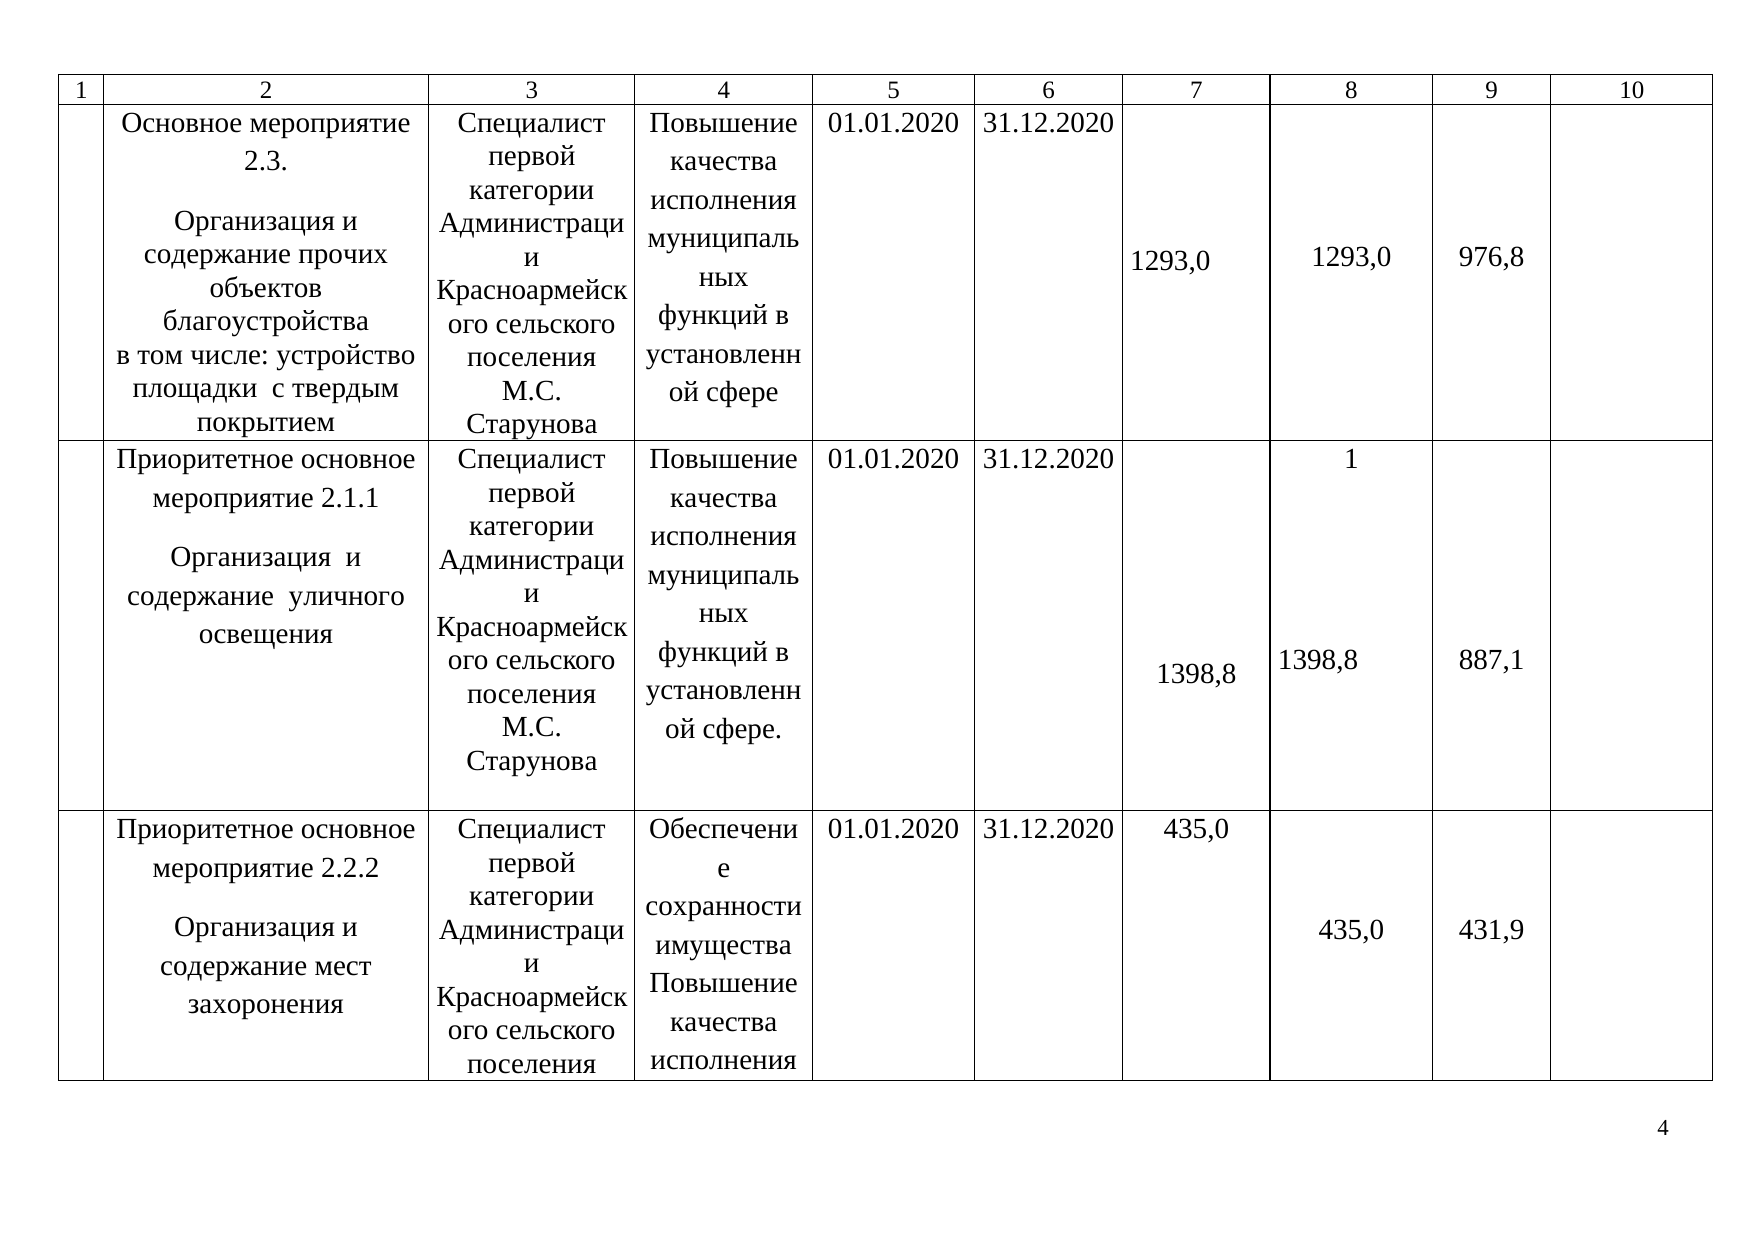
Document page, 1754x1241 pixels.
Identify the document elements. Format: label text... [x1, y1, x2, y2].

table_cell 01.01.2020 [813, 105, 974, 440]
table_cell [1551, 811, 1712, 1079]
table_cell [1551, 441, 1712, 810]
table_cell 01.01.2020 [813, 441, 974, 810]
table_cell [104, 811, 428, 1079]
table_header 9 [1433, 75, 1550, 104]
table_header 1 [59, 75, 103, 104]
table_header 8 [1271, 75, 1432, 104]
table_header 6 [975, 75, 1122, 104]
table_cell 976,8 [1433, 105, 1550, 440]
table_cell 1 1398,8 [1271, 441, 1432, 810]
table_cell [59, 811, 103, 1079]
table_cell Повышение качества исполнения муниципальных функций в установленной сфере. [635, 441, 812, 810]
table_cell 435,0 [1123, 811, 1269, 1079]
table_cell 31.12.2020 [975, 441, 1122, 810]
table_cell 31.12.2020 [975, 105, 1122, 440]
table_header 10 [1551, 75, 1712, 104]
table_header 7 [1123, 75, 1269, 104]
table_cell 1398,8 [1123, 441, 1269, 810]
table_cell 31.12.2020 [975, 811, 1122, 1079]
table_cell 1293,0 [1123, 105, 1269, 440]
table_header 3 [429, 75, 634, 104]
table_header 4 [635, 75, 812, 104]
table_cell Приоритетное основное мероприятие 2.1.1 Организация и содержание уличного освещения [104, 441, 428, 810]
table_cell [1551, 105, 1712, 440]
table_cell Повышение качества исполнения муниципальных функций в установленной сфере [635, 105, 812, 440]
table_cell Основное мероприятие 2.3. Организация и содержание прочих объектов благоустройства в том числе: устройство площадки с твердым покрытием [104, 105, 428, 440]
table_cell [635, 811, 812, 1079]
table_cell [59, 441, 103, 810]
table_header 5 [813, 75, 974, 104]
table_cell 01.01.2020 [813, 811, 974, 1079]
table_cell Специалист первой категории Администрации Красноармейского сельского поселения М.С. Старунова [429, 441, 634, 810]
table_cell 1293,0 [1271, 105, 1432, 440]
table_header 2 [104, 75, 428, 104]
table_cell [429, 105, 634, 440]
table_cell [59, 105, 103, 440]
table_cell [429, 811, 634, 1079]
table_cell 435,0 [1271, 811, 1432, 1079]
table_cell 431,9 [1433, 811, 1550, 1079]
table_cell 887,1 [1433, 441, 1550, 810]
